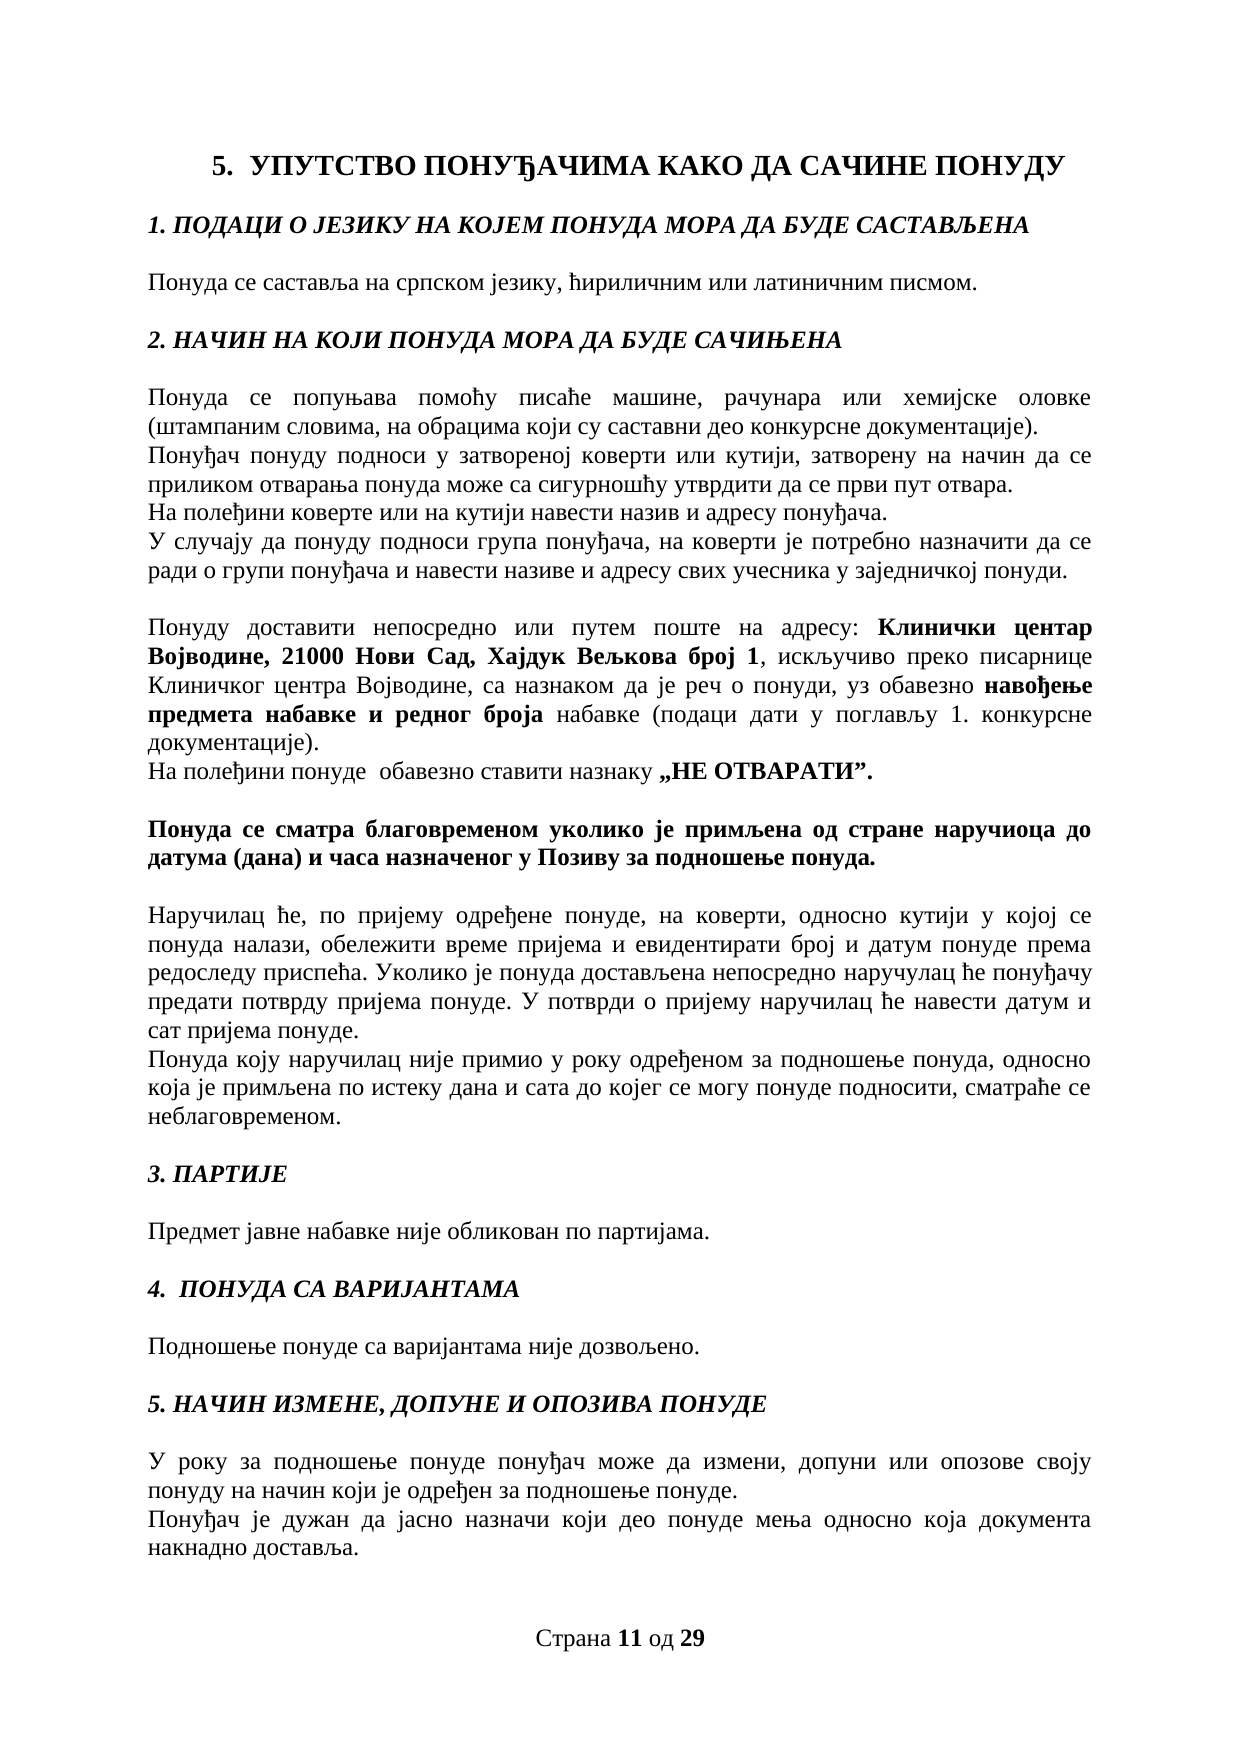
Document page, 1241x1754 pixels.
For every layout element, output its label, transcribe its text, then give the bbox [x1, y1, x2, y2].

text На полеђини коверте или на кутији навести назив и адресу понуђача. [148, 497, 1092, 526]
text 4. ПОНУДА СА ВАРИЈАНТАМА [148, 1274, 1092, 1302]
text 5. НАЧИН ИЗМЕНЕ, ДОПУНЕ И ОПОЗИВА ПОНУДЕ [148, 1389, 1092, 1417]
text Понуђач је дужан да јасно назначи који део понуде мења односно која документа накнадно доставља. [148, 1504, 1092, 1561]
text 1. ПОДАЦИ О ЈЕЗИКУ НА КОЈЕМ ПОНУДА МОРА ДА БУДЕ САСТАВЉЕНА [148, 210, 1092, 239]
text У случају да понуду подноси група понуђача, на коверти је потребно назначити да се ради о групи понуђача и навести називе и адресу свих учесника у заједничкој понуди. [148, 526, 1092, 584]
text Понуда се саставља на српском језику, ћириличним или латиничним писмом. [148, 267, 1092, 296]
text На полеђини понуде обавезно ставити назнаку „НЕ ОТВАРАТИ”. [148, 756, 1092, 785]
text Понуду доставити непосредно или путем поште на адресу: Клинички центар Војводине, 21000 Нови Сад, Хајдук Вељкова број 1, искључиво преко писарнице Клиничког центра Војводине, са назнаком да је реч о понуди, уз обавезно навођење предмета набавке и редног броја набавке (подаци дати у поглављу 1. конкурсне документације). [148, 612, 1092, 756]
text Предмет јавне набавке није обликован по партијама. [148, 1216, 1092, 1245]
subtitle УПУТСТВО ПОНУЂАЧИМА КАКО ДА САЧИНЕ ПОНУДУ [185, 148, 1092, 181]
text 2. НАЧИН НА КОЈИ ПОНУДА МОРА ДА БУДЕ САЧИЊЕНА [148, 325, 1092, 354]
text У року за подношење понуде понуђач може да измени, допуни или опозове своју понуду на начин који је одређен за подношење понуде. [148, 1446, 1092, 1504]
text Понуда се попуњава помоћу писаће машине, рачунара или хемијске оловке (штампаним словима, на обрацима који су саставни део конкурсне документације). [148, 382, 1092, 440]
text Наручилац ће, по пријему одређене понуде, на коверти, односно кутији у којој се понуда налази, обележити време пријема и евидентирати број и датум понуде према редоследу приспећа. Уколико је понуда достављена непосредно наручулац ће понуђачу предати потврду пријема понуде. У потврди о пријему наручилац ће навести датум и сат пријема понуде. [148, 900, 1092, 1044]
text 3. ПАРТИЈЕ [148, 1159, 1092, 1187]
text Подношење понуде са варијантама није дозвољено. [148, 1331, 1092, 1360]
text Понуђач понуду подноси у затвореној коверти или кутији, затворену на начин да се приликом отварања понуда може са сигурношћу утврдити да се први пут отвара. [148, 440, 1092, 497]
text Понуда се сматра благовременом уколико је примљена од стране наручиоца до датума (дана) и часа назначеног у Позиву за подношење понуда. [148, 814, 1092, 871]
text Понуда коју наручилац није примио у року одређеном за подношење понуда, односно која је примљена по истеку дана и сата до којег се могу понуде подносити, сматраће се неблаговременом. [148, 1044, 1092, 1130]
